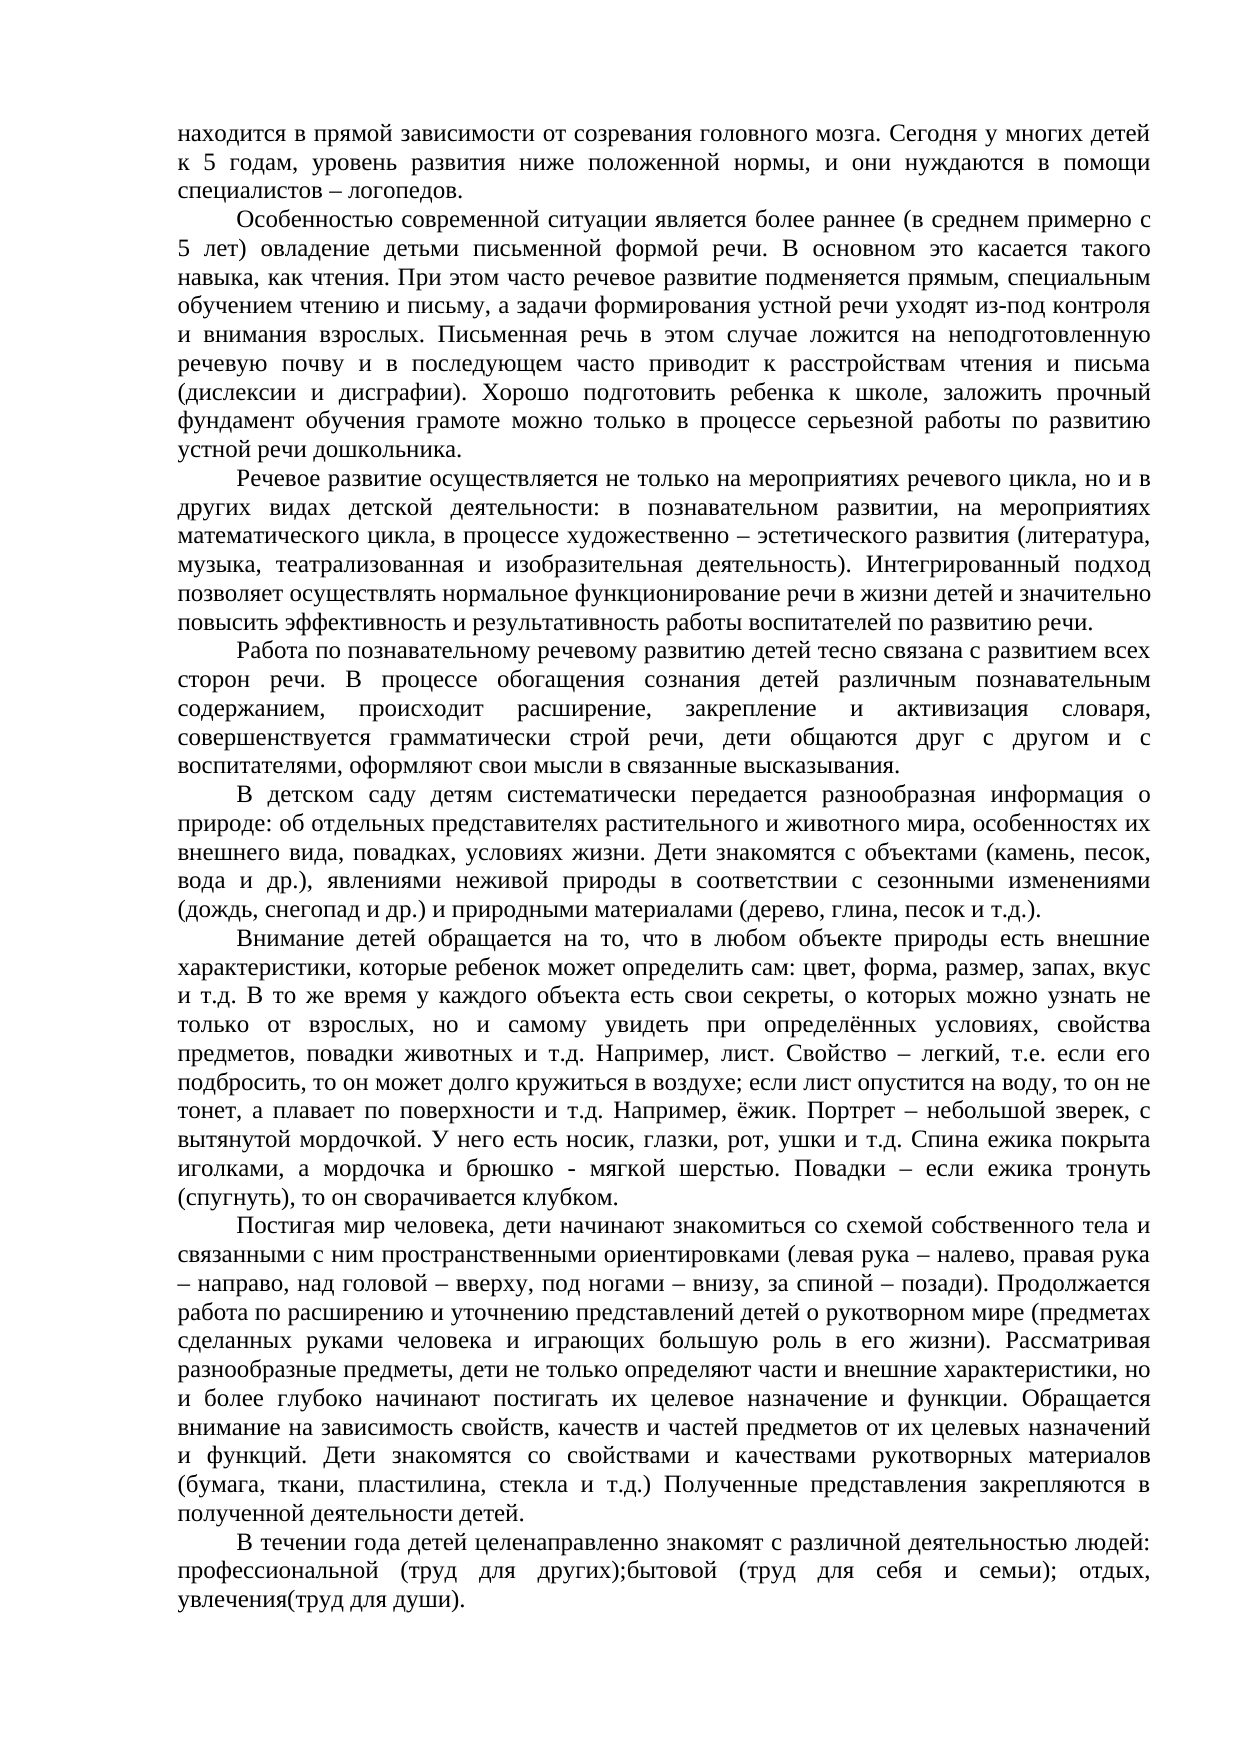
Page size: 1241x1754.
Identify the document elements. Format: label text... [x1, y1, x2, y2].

text Речевое развитие осуществляется не только на мероприятиях речевого цикла, но и в других видах детской деятельности: в познавательном развитии, на мероприятиях математического цикла, в процессе художественно – эстетического развития (литература, музыка, театрализованная и изобразительная деятельность). Интегрированный подход позволяет осуществлять нормальное функционирование речи в жизни детей и значительно повысить эффективность и результативность работы воспитателей по развитию речи. [177, 463, 1152, 636]
text В детском саду детям систематически передается разнообразная информация о природе: об отдельных представителях растительного и животного мира, особенностях их внешнего вида, повадках, условиях жизни. Дети знакомятся с объектами (камень, песок, вода и др.), явлениями неживой природы в соответствии с сезонными изменениями (дождь, снегопад и др.) и природными материалами (дерево, глина, песок и т.д.). [177, 779, 1152, 923]
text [177, 118, 1152, 204]
text Постигая мир человека, дети начинают знакомиться со схемой собственного тела и связанными с ним пространственными ориентировками (левая рука – налево, правая рука – направо, над головой – вверху, под ногами – внизу, за спиной – позади). Продолжается работа по расширению и уточнению представлений детей о рукотворном мире (предметах сделанных руками человека и играющих большую роль в его жизни). Рассматривая разнообразные предметы, дети не только определяют части и внешние характеристики, но и более глубоко начинают постигать их целевое назначение и функции. Обращается внимание на зависимость свойств, качеств и частей предметов от их целевых назначений и функций. Дети знакомятся со свойствами и качествами рукотворных материалов (бумага, ткани, пластилина, стекла и т.д.) Полученные представления закрепляются в полученной деятельности детей. [177, 1211, 1152, 1527]
text В течении года детей целенаправленно знакомят с различной деятельностью людей: профессиональной (труд для других);бытовой (труд для себя и семьи); отдых, увлечения(труд для души). [177, 1527, 1152, 1613]
text Работа по познавательному речевому развитию детей тесно связана с развитием всех сторон речи. В процессе обогащения сознания детей различным познавательным содержанием, происходит расширение, закрепление и активизация словаря, совершенствуется грамматически строй речи, дети общаются друг с другом и с воспитателями, оформляют свои мысли в связанные высказывания. [177, 636, 1152, 779]
text Особенностью современной ситуации является более раннее (в среднем примерно с 5 лет) овладение детьми письменной формой речи. В основном это касается такого навыка, как чтения. При этом часто речевое развитие подменяется прямым, специальным обучением чтению и письму, а задачи формирования устной речи уходят из-под контроля и внимания взрослых. Письменная речь в этом случае ложится на неподготовленную речевую почву и в последующем часто приводит к расстройствам чтения и письма (дислексии и дисграфии). Хорошо подготовить ребенка к школе, заложить прочный фундамент обучения грамоте можно только в процессе серьезной работы по развитию устной речи дошкольника. [177, 204, 1152, 463]
text Внимание детей обращается на то, что в любом объекте природы есть внешние характеристики, которые ребенок может определить сам: цвет, форма, размер, запах, вкус и т.д. В то же время у каждого объекта есть свои секреты, о которых можно узнать не только от взрослых, но и самому увидеть при определённых условиях, свойства предметов, повадки животных и т.д. Например, лист. Свойство – легкий, т.е. если его подбросить, то он может долго кружиться в воздухе; если лист опустится на воду, то он не тонет, а плавает по поверхности и т.д. Например, ёжик. Портрет – небольшой зверек, с вытянутой мордочкой. У него есть носик, глазки, рот, ушки и т.д. Спина ежика покрыта иголками, а мордочка и брюшко - мягкой шерстью. Повадки – если ежика тронуть (спугнуть), то он сворачивается клубком. [177, 923, 1152, 1211]
